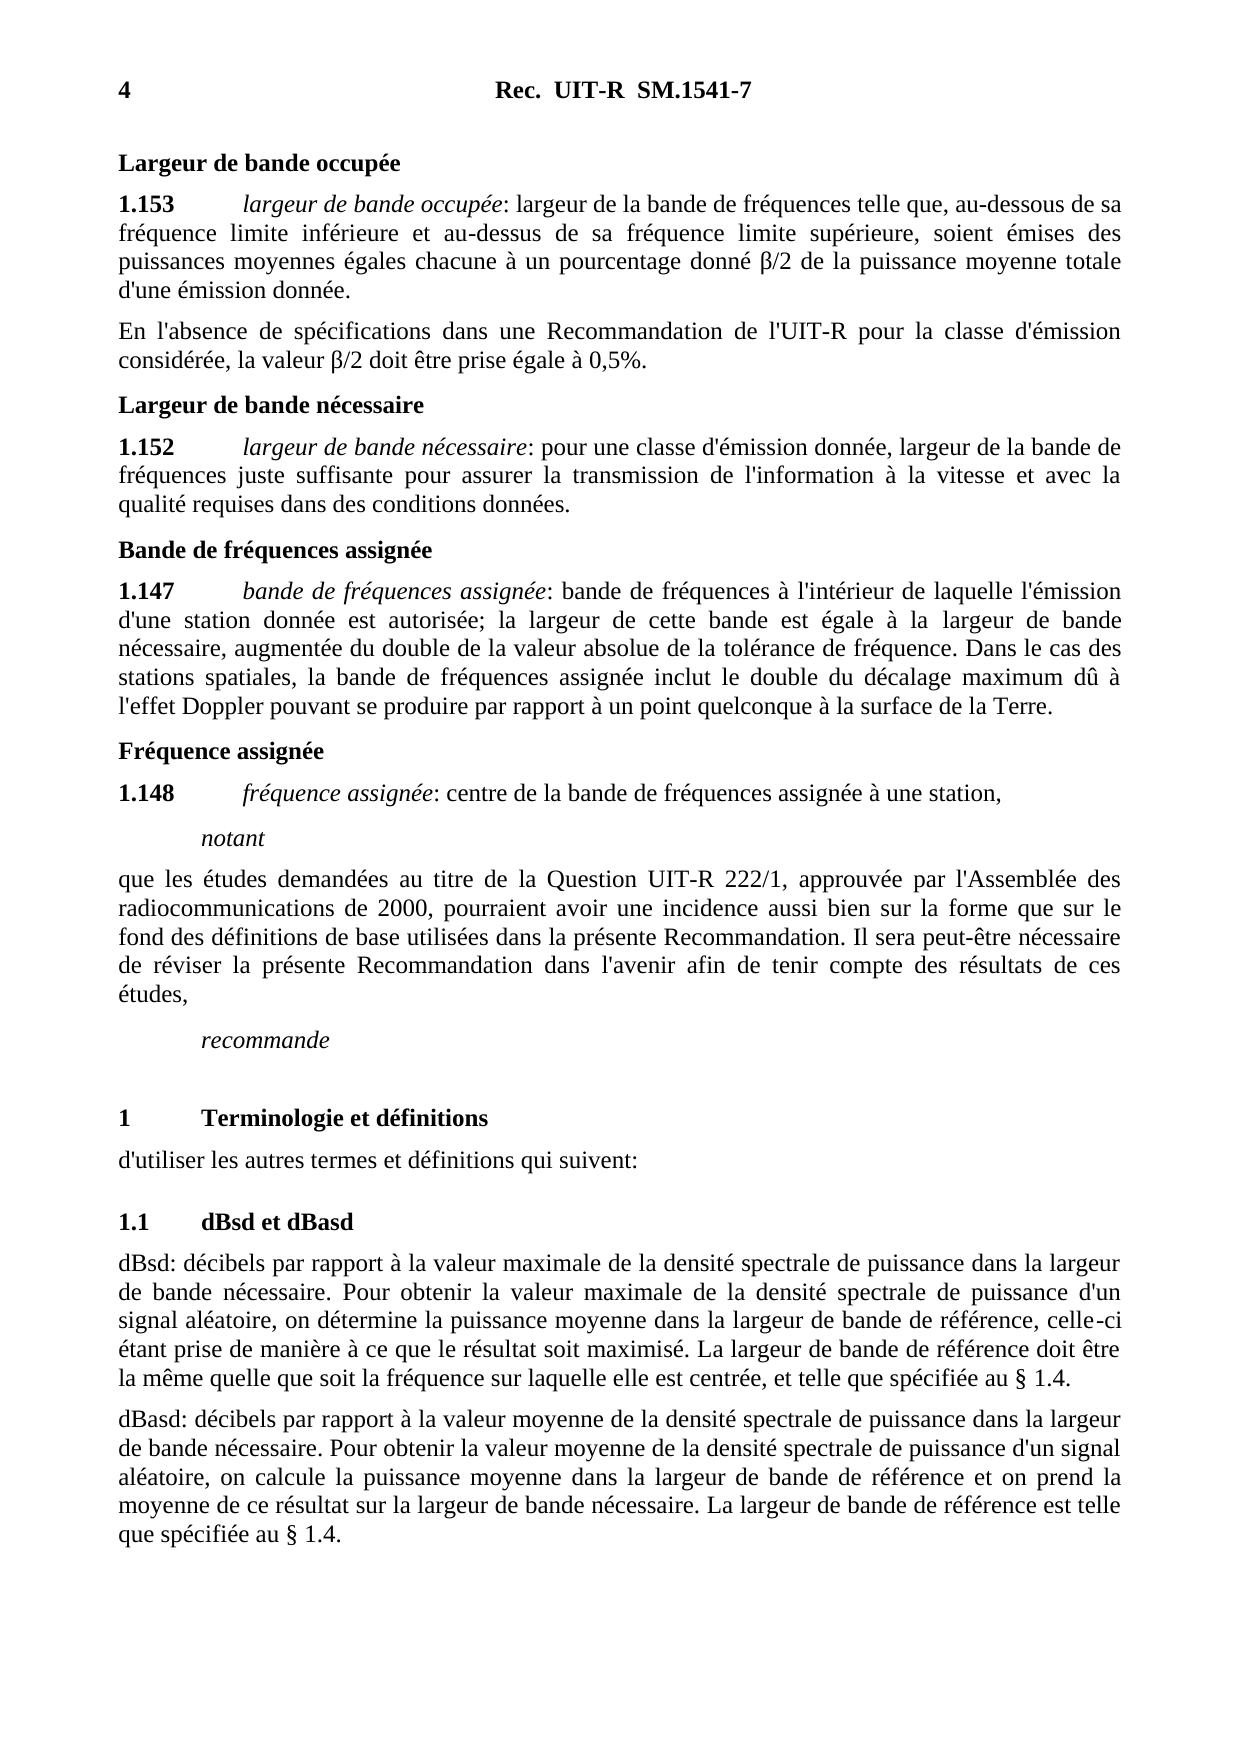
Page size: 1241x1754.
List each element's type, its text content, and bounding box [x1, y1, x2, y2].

subtitle Largeur de bande occupée [118, 148, 1122, 176]
text d'utiliser les autres termes et définitions qui suivent: [118, 1145, 1122, 1173]
text En l'absence de spécifications dans une Recommandation de l'UIT-R pour la classe d'émission considérée, la valeur β/2 doit être prise égale à 0,5%. [118, 316, 1122, 374]
subtitle Fréquence assignée [118, 736, 1122, 765]
text recommande [201, 1025, 1122, 1053]
text dBsd: décibels par rapport à la valeur maximale de la densité spectrale de puissance dans la largeur de bande nécessaire. Pour obtenir la valeur maximale de la densité spectrale de puissance d'un signal aléatoire, on détermine la puissance moyenne dans la largeur de bande de référence, celle-ci étant prise de manière à ce que le résultat soit maximisé. La largeur de bande de référence doit être la même quelle que soit la fréquence sur laquelle elle est centrée, et telle que spécifiée au § 1.4. [118, 1248, 1122, 1392]
subtitle Bande de fréquences assignée [118, 535, 1122, 563]
text 1.148 fréquence assignée: centre de la bande de fréquences assignée à une station, [118, 778, 1122, 806]
subtitle Largeur de bande nécessaire [118, 391, 1122, 419]
text dBasd: décibels par rapport à la valeur moyenne de la densité spectrale de puissance dans la largeur de bande nécessaire. Pour obtenir la valeur moyenne de la densité spectrale de puissance d'un signal aléatoire, on calcule la puissance moyenne dans la largeur de bande de référence et on prend la moyenne de ce résultat sur la largeur de bande nécessaire. La largeur de bande de référence est telle que spécifiée au § 1.4. [118, 1404, 1122, 1548]
text 1.152 largeur de bande nécessaire: pour une classe d'émission donnée, largeur de la bande de fréquences juste suffisante pour assurer la transmission de l'information à la vitesse et avec la qualité requises dans des conditions données. [118, 432, 1122, 518]
subtitle 1.1 dBsd et dBasd [118, 1207, 1122, 1236]
subtitle 1 Terminologie et définitions [118, 1103, 1122, 1132]
text 1.153 largeur de bande occupée: largeur de la bande de fréquences telle que, au-dessous de sa fréquence limite inférieure et au-dessus de sa fréquence limite supérieure, soient émises des puissances moyennes égales chacune à un pourcentage donné β/2 de la puissance moyenne totale d'une émission donnée. [118, 189, 1122, 304]
text notant [201, 823, 1122, 852]
text 1.147 bande de fréquences assignée: bande de fréquences à l'intérieur de laquelle l'émission d'une station donnée est autorisée; la largeur de cette bande est égale à la largeur de bande nécessaire, augmentée du double de la valeur absolue de la tolérance de fréquence. Dans le cas des stations spatiales, la bande de fréquences assignée inclut le double du décalage maximum dû à l'effet Doppler pouvant se produire par rapport à un point quelconque à la surface de la Terre. [118, 576, 1122, 720]
text que les études demandées au titre de la Question UIT-R 222/1, approuvée par l'Assemblée des radiocommunications de 2000, pourraient avoir une incidence aussi bien sur la forme que sur le fond des définitions de base utilisées dans la présente Recommandation. Il sera peut-être nécessaire de réviser la présente Recommandation dans l'avenir afin de tenir compte des résultats de ces études, [118, 864, 1122, 1008]
